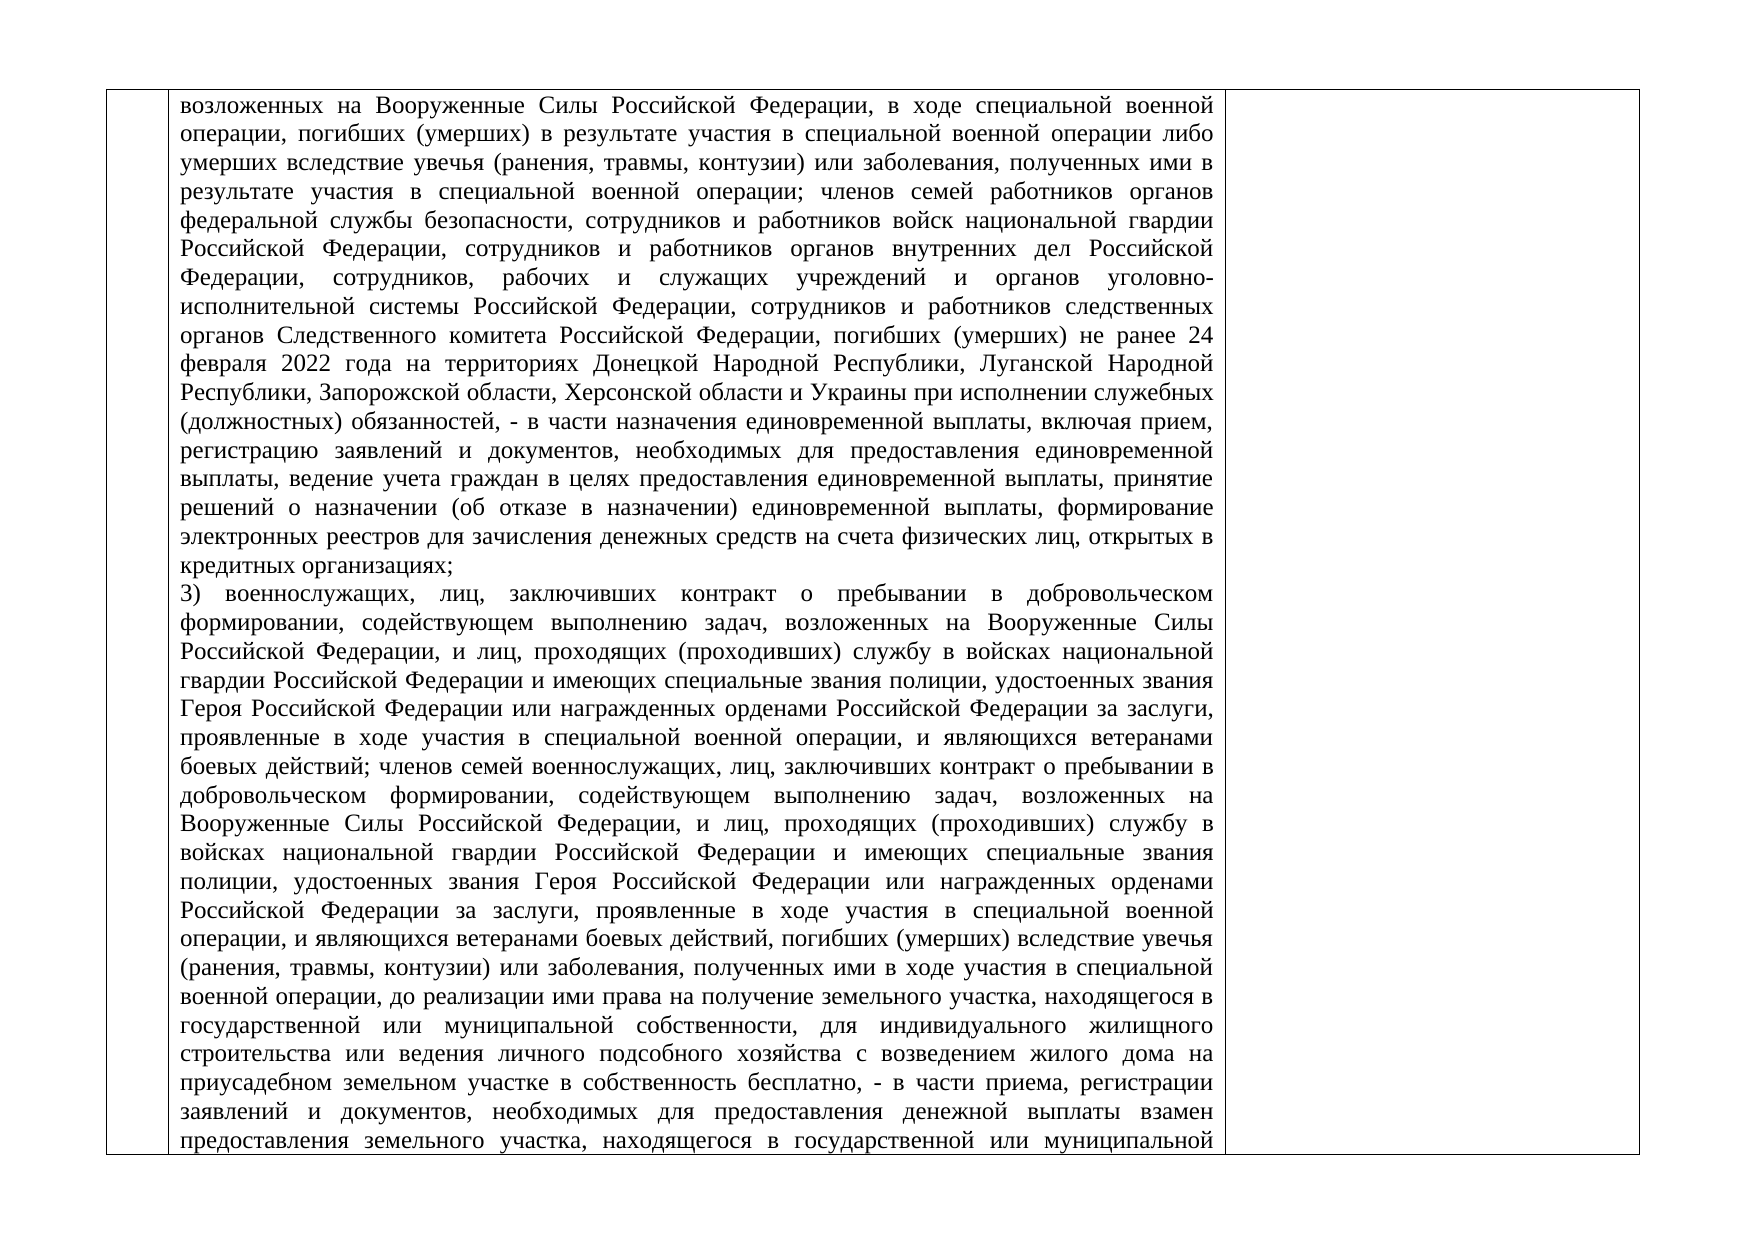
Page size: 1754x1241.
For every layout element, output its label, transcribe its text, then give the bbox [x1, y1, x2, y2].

table_cell 8 [107, 90, 168, 1153]
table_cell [169, 90, 1225, 1153]
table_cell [1226, 90, 1639, 1153]
